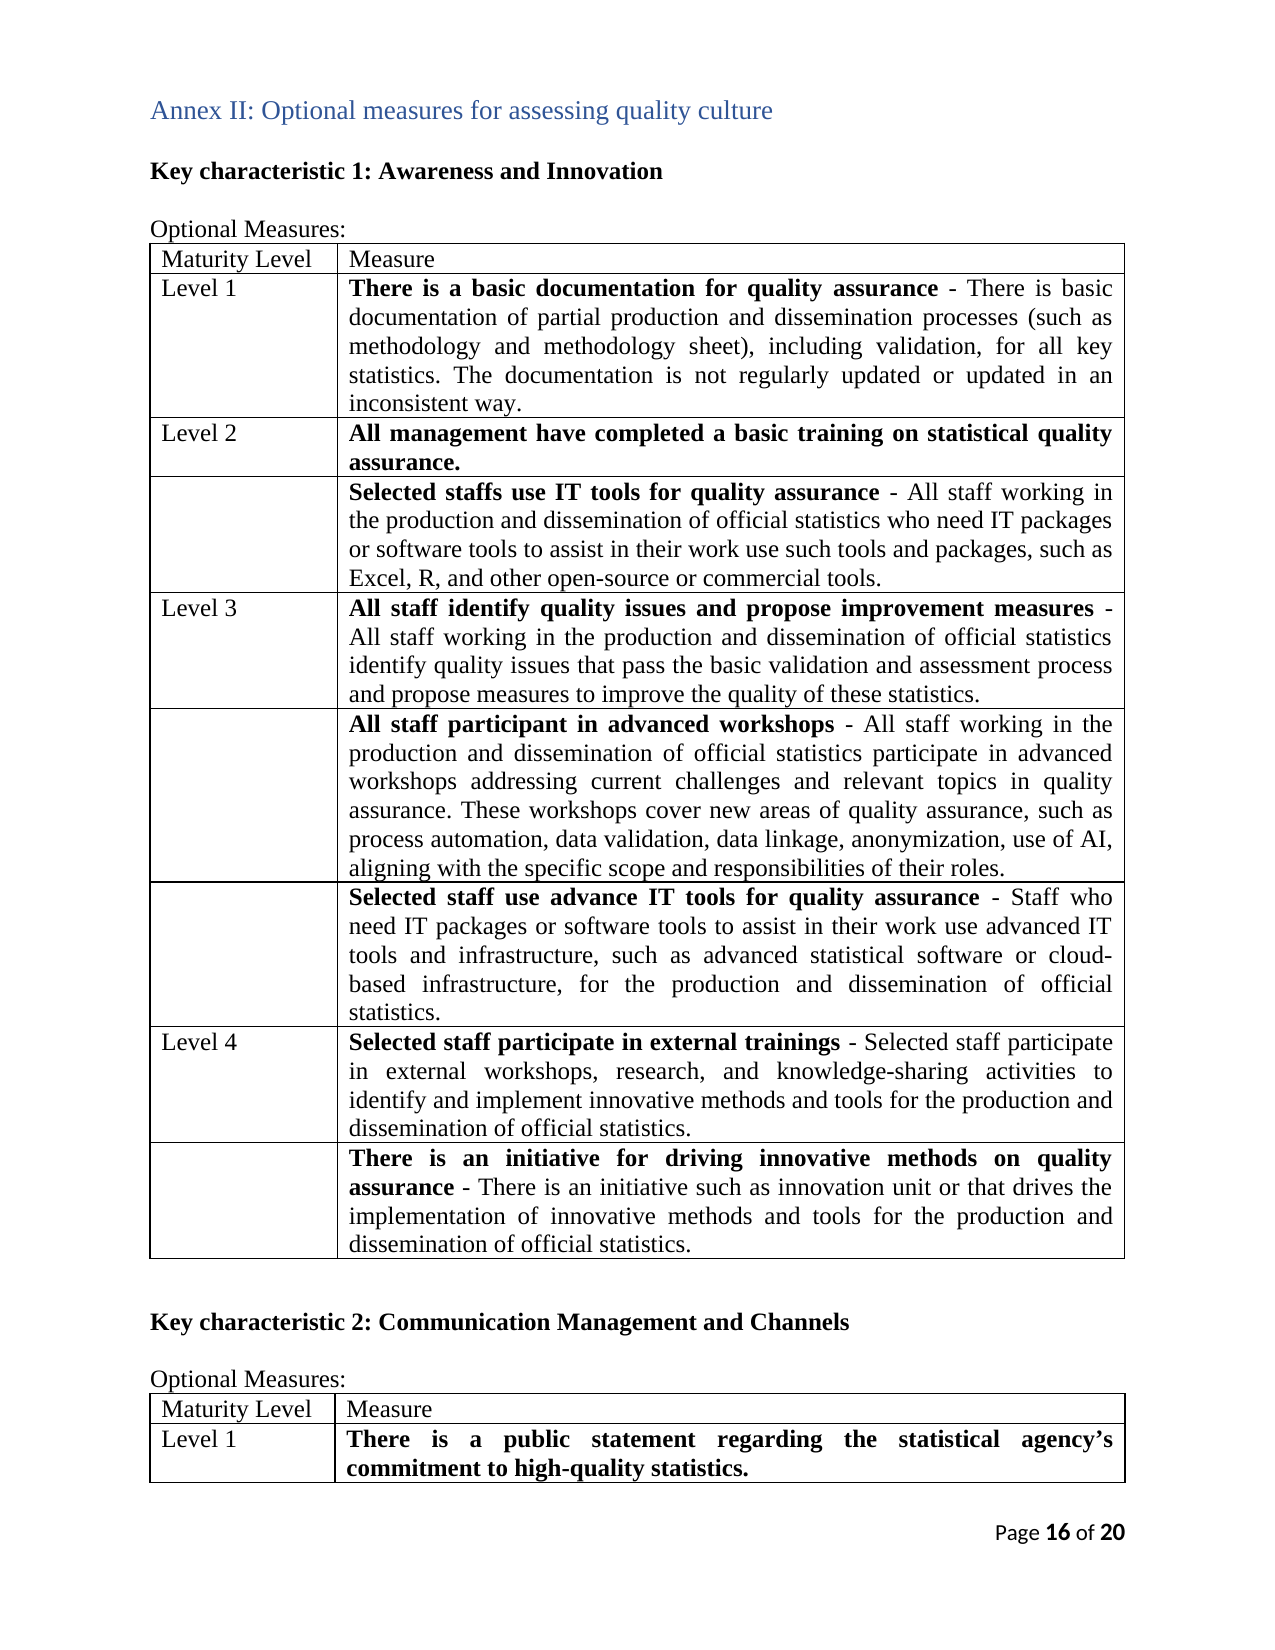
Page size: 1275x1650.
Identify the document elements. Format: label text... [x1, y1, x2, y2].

table_cell There is a basic documentation for quality assurance - There is basic documentation of partial production and dissemination processes (such as methodology and methodology sheet), including validation, for all key statistics. The documentation is not regularly updated or updated in an inconsistent way. [338, 274, 1124, 417]
table_cell Selected staffs use IT tools for quality assurance - All staff working in the production and dissemination of official statistics who need IT packages or software tools to assist in their work use such tools and packages, such as Excel, R, and other open-source or commercial tools. [338, 477, 1124, 592]
table_cell [151, 1143, 337, 1258]
text Key characteristic 2: Communication Management and Channels [150, 1307, 1125, 1336]
text Optional Measures: [150, 214, 1125, 243]
table_cell Level 1 [151, 1424, 334, 1482]
table_cell [151, 709, 337, 881]
table_cell Level 4 [151, 1027, 337, 1142]
table_header Measure [338, 244, 1124, 272]
table_cell There is a public statement regarding the statistical agency’s commitment to high-quality statistics. [336, 1424, 1124, 1482]
subtitle Annex II: Optional measures for assessing quality culture [150, 94, 1125, 125]
table_header Maturity Level [151, 244, 337, 272]
table_cell All staff participant in advanced workshops - All staff working in the production and dissemination of official statistics participate in advanced workshops addressing current challenges and relevant topics in quality assurance. These workshops cover new areas of quality assurance, such as process automation, data validation, data linkage, anonymization, use of AI, aligning with the specific scope and responsibilities of their roles. [338, 709, 1124, 881]
table_cell All staff identify quality issues and propose improvement measures - All staff working in the production and dissemination of official statistics identify quality issues that pass the basic validation and assessment process and propose measures to improve the quality of these statistics. [338, 593, 1124, 708]
table_header Maturity Level [151, 1394, 334, 1423]
table_cell [151, 883, 337, 1026]
table_cell All management have completed a basic training on statistical quality assurance. [338, 418, 1124, 476]
table_header Measure [336, 1394, 1124, 1423]
table_cell There is an initiative for driving innovative methods on quality assurance - There is an initiative such as innovation unit or that drives the implementation of innovative methods and tools for the production and dissemination of official statistics. [338, 1143, 1124, 1258]
table_cell Selected staff use advance IT tools for quality assurance - Staff who need IT packages or software tools to assist in their work use advanced IT tools and infrastructure, such as advanced statistical software or cloud-based infrastructure, for the production and dissemination of official statistics. [338, 883, 1124, 1026]
table_cell Level 2 [151, 418, 337, 476]
text Optional Measures: [150, 1364, 1125, 1393]
table_cell Selected staff participate in external trainings - Selected staff participate in external workshops, research, and knowledge-sharing activities to identify and implement innovative methods and tools for the production and dissemination of official statistics. [338, 1027, 1124, 1142]
table_cell Level 1 [151, 274, 337, 417]
text Key characteristic 1: Awareness and Innovation [150, 156, 1125, 185]
table_cell [151, 477, 337, 592]
table_cell Level 3 [151, 593, 337, 708]
